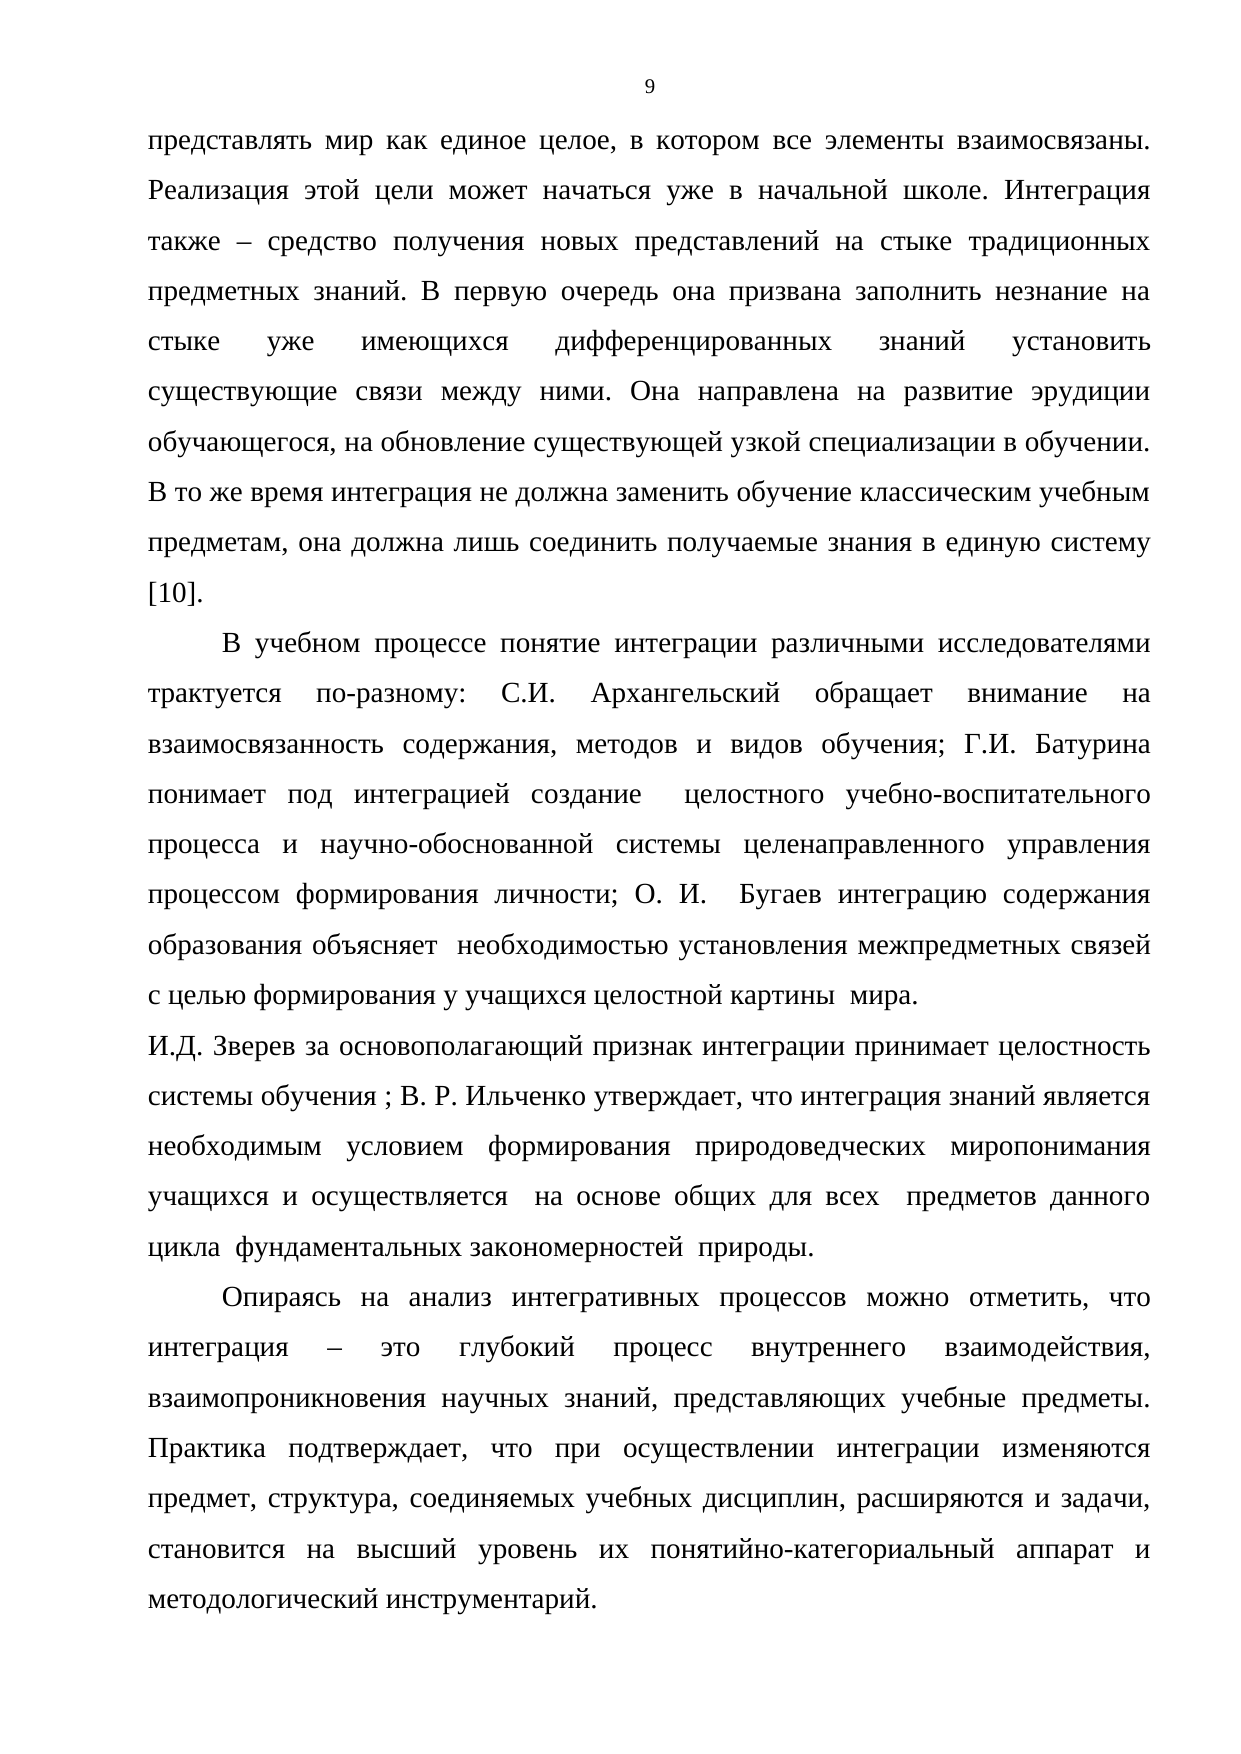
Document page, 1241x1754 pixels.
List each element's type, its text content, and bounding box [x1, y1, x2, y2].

text И.Д. Зверев за основополагающий признак интеграции принимает целостность системы обучения ; В. Р. Ильченко утверждает, что интеграция знаний является необходимым условием формирования природоведческих миропонимания учащихся и осуществляется на основе общих для всех предметов данного цикла фундаментальных закономерностей природы. [148, 1028, 1152, 1262]
text В учебном процессе понятие интеграции различными исследователями трактуется по-разному: С.И. Архангельский обращает внимание на взаимосвязанность содержания, методов и видов обучения; Г.И. Батурина понимает под интеграцией создание целостного учебно-воспитательного процесса и научно-обоснованной системы целенаправленного управления процессом формирования личности; О. И. Бугаев интеграцию содержания образования объясняет необходимостью установления межпредметных связей с целью формирования у учащихся целостной картины мира. [148, 625, 1152, 1011]
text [148, 122, 1152, 608]
text Опираясь на анализ интегративных процессов можно отметить, что интеграция – это глубокий процесс внутреннего взаимодействия, взаимопроникновения научных знаний, представляющих учебные предметы. Практика подтверждает, что при осуществлении интеграции изменяются предмет, структура, соединяемых учебных дисциплин, расширяются и задачи, становится на высший уровень их понятийно-категориальный аппарат и методологический инструментарий. [148, 1279, 1152, 1614]
